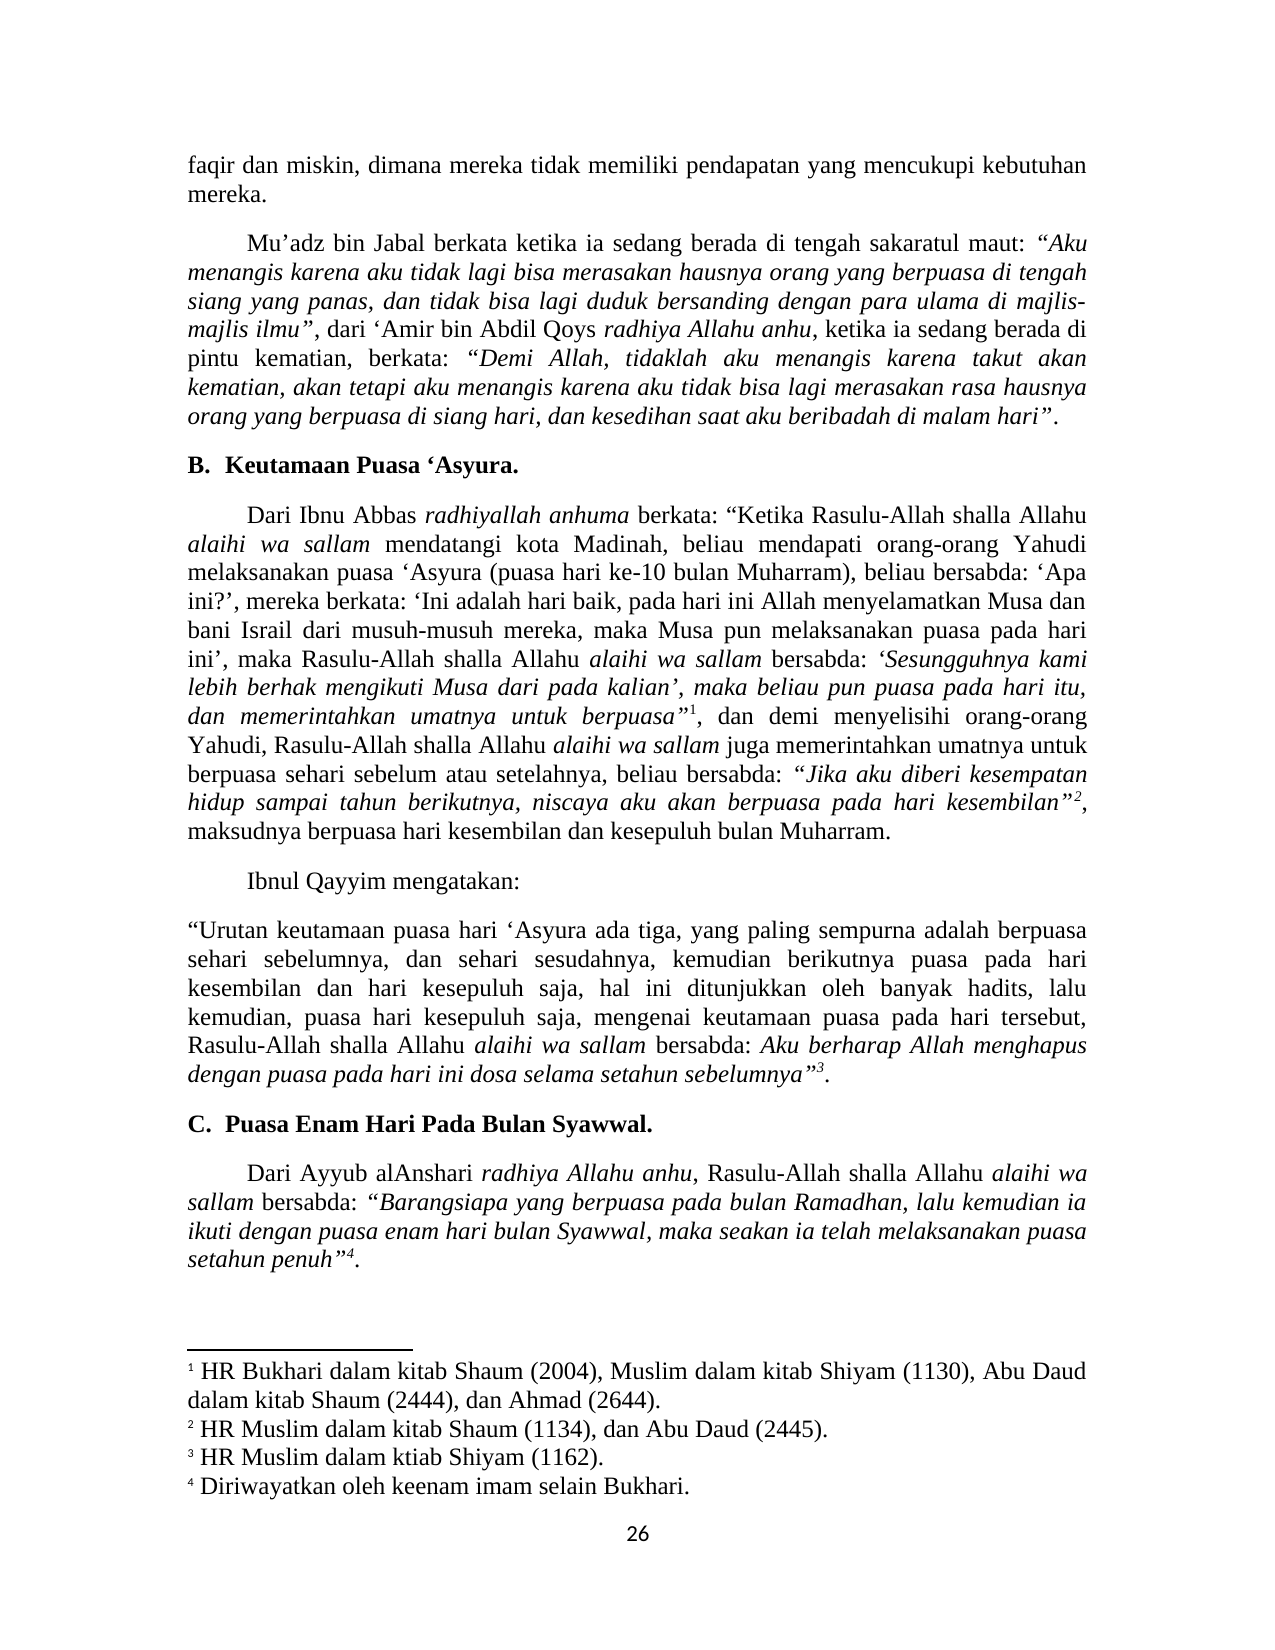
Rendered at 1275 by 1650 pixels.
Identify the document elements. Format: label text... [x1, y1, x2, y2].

text Ibnul Qayyim mengatakan: [187, 866, 1087, 894]
list Keutamaan Puasa ‘Asyura. [187, 450, 1087, 479]
text Mu’adz bin Jabal berkata ketika ia sedang berada di tengah sakaratul maut: “Aku menangis karena aku tidak lagi bisa merasakan hausnya orang yang berpuasa di tengah siang yang panas, dan tidak bisa lagi duduk bersanding dengan para ulama di majlis-majlis ilmu”, dari ‘Amir bin Abdil Qoys radhiya Allahu anhu, ketika ia sedang berada di pintu kematian, berkata: “Demi Allah, tidaklah aku menangis karena takut akan kematian, akan tetapi aku menangis karena aku tidak bisa lagi merasakan rasa hausnya orang yang berpuasa di siang hari, dan kesedihan saat aku beribadah di malam hari”. [187, 228, 1087, 429]
text Dari Ayyub alAnshari radhiya Allahu anhu, Rasulu-Allah shalla Allahu alaihi wa sallam bersabda: “Barangsiapa yang berpuasa pada bulan Ramadhan, lalu kemudian ia ikuti dengan puasa enam hari bulan Syawwal, maka seakan ia telah melaksanakan puasa setahun penuh”. [187, 1158, 1087, 1273]
text “Urutan keutamaan puasa hari ‘Asyura ada tiga, yang paling sempurna adalah berpuasa sehari sebelumnya, dan sehari sesudahnya, kemudian berikutnya puasa pada hari kesembilan dan hari kesepuluh saja, hal ini ditunjukkan oleh banyak hadits, lalu kemudian, puasa hari kesepuluh saja, mengenai keutamaan puasa pada hari tersebut, Rasulu-Allah shalla Allahu alaihi wa sallam bersabda: Aku berharap Allah menghapus dengan puasa pada hari ini dosa selama setahun sebelumnya”. [187, 915, 1087, 1088]
text Dari Ibnu Abbas radhiyallah anhuma berkata: “Ketika Rasulu-Allah shalla Allahu alaihi wa sallam mendatangi kota Madinah, beliau mendapati orang-orang Yahudi melaksanakan puasa ‘Asyura (puasa hari ke-10 bulan Muharram), beliau bersabda: ‘Apa ini?’, mereka berkata: ‘Ini adalah hari baik, pada hari ini Allah menyelamatkan Musa dan bani Israil dari musuh-musuh mereka, maka Musa pun melaksanakan puasa pada hari ini’, maka Rasulu-Allah shalla Allahu alaihi wa sallam bersabda: ‘Sesungguhnya kami lebih berhak mengikuti Musa dari pada kalian’, maka beliau pun puasa pada hari itu, dan memerintahkan umatnya untuk berpuasa”, dan demi menyelisihi orang-orang Yahudi, Rasulu-Allah shalla Allahu alaihi wa sallam juga memerintahkan umatnya untuk berpuasa sehari sebelum atau setelahnya, beliau bersabda: “Jika aku diberi kesempatan hidup sampai tahun berikutnya, niscaya aku akan berpuasa pada hari kesembilan”, maksudnya berpuasa hari kesembilan dan kesepuluh bulan Muharram. [187, 500, 1087, 845]
list Puasa Enam Hari Pada Bulan Syawwal. [187, 1109, 1087, 1137]
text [187, 150, 1087, 207]
